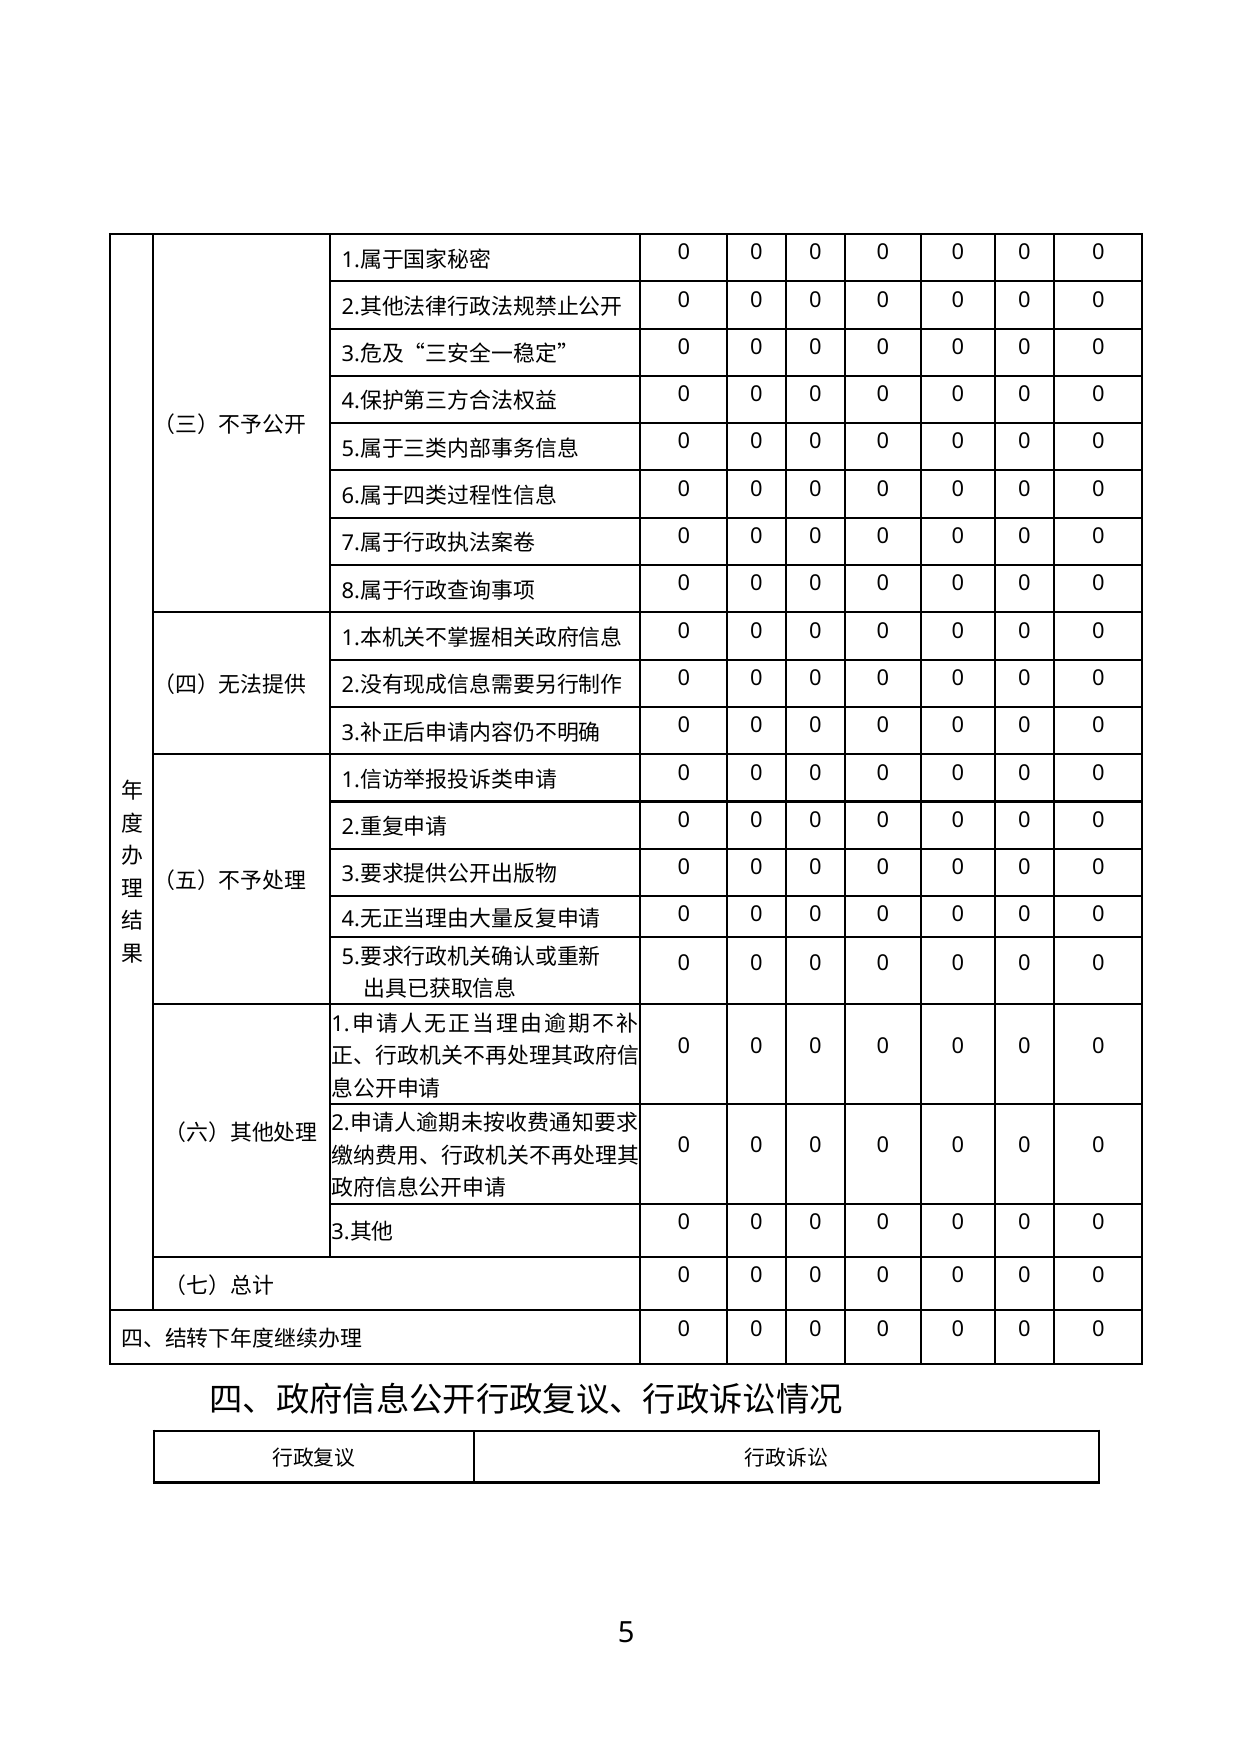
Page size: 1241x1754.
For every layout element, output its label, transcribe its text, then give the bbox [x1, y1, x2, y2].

table_cell 1.本机关不掌握相关政府信息 [331, 613, 639, 658]
table_cell 0 [728, 282, 785, 327]
table_cell 0 [787, 282, 844, 327]
table_cell 0 [846, 1311, 920, 1362]
table_cell 0 [846, 938, 920, 1003]
table_cell 0 [922, 235, 994, 280]
table_cell 0 [641, 1105, 726, 1202]
table_cell 0 [787, 708, 844, 753]
table_cell 0 [922, 377, 994, 422]
table_cell 0 [922, 661, 994, 706]
table_cell 0 [1055, 1005, 1141, 1103]
table_cell 0 [641, 613, 726, 658]
table_cell （七）总计 [154, 1258, 639, 1309]
table_cell 0 [996, 897, 1053, 936]
table_cell 5.要求行政机关确认或重新 出具已获取信息 [331, 938, 639, 1003]
table_cell 3.危及“三安全一稳定” [331, 330, 639, 375]
table_cell 0 [1055, 377, 1141, 422]
table_cell 0 [1055, 330, 1141, 375]
table_cell 0 [641, 282, 726, 327]
table_cell 0 [728, 708, 785, 753]
table_cell 0 [728, 938, 785, 1003]
table_header 行政复议 [155, 1432, 473, 1481]
table_cell 0 [922, 708, 994, 753]
table_cell 0 [787, 938, 844, 1003]
table_cell 0 [728, 850, 785, 895]
table_cell 0 [846, 330, 920, 375]
table_cell 0 [787, 850, 844, 895]
table_cell 0 [996, 755, 1053, 800]
table_cell 2.申请人逾期未按收费通知要求缴纳费用、行政机关不再处理其政府信息公开申请 [331, 1105, 639, 1202]
table_cell 0 [996, 235, 1053, 280]
table_cell 0 [728, 613, 785, 658]
table_cell 0 [728, 566, 785, 611]
table_cell 0 [922, 519, 994, 564]
table_cell 0 [1055, 938, 1141, 1003]
table_cell 0 [1055, 566, 1141, 611]
table_cell 0 [846, 471, 920, 517]
table_cell 0 [996, 566, 1053, 611]
table_cell 0 [641, 661, 726, 706]
table_cell 0 [728, 1258, 785, 1309]
table_cell 0 [922, 1205, 994, 1256]
table_cell 0 [922, 1005, 994, 1103]
table_cell 0 [922, 566, 994, 611]
table_cell 0 [1055, 235, 1141, 280]
table_cell 0 [996, 661, 1053, 706]
table_cell 2.其他法律行政法规禁止公开 [331, 282, 639, 327]
table_cell 0 [1055, 803, 1141, 848]
table_cell 0 [996, 938, 1053, 1003]
table_cell 0 [728, 755, 785, 800]
table_cell 0 [728, 1311, 785, 1362]
table_cell 0 [846, 377, 920, 422]
table_cell 0 [641, 1205, 726, 1256]
table_cell 0 [1055, 1105, 1141, 1202]
table_cell 0 [641, 330, 726, 375]
table_cell 2.重复申请 [331, 803, 639, 848]
table_cell 0 [641, 755, 726, 800]
table_cell 0 [996, 377, 1053, 422]
table_cell 0 [728, 1105, 785, 1202]
table_cell 0 [641, 850, 726, 895]
table_cell 0 [922, 1311, 994, 1362]
table_cell 0 [846, 566, 920, 611]
table_cell 0 [728, 424, 785, 469]
table_cell 0 [846, 850, 920, 895]
table_cell 0 [641, 1311, 726, 1362]
table_cell 0 [922, 1105, 994, 1202]
table_cell 0 [846, 1258, 920, 1309]
table_cell 0 [641, 235, 726, 280]
table_cell 0 [922, 850, 994, 895]
table_cell 0 [996, 1311, 1053, 1362]
table_cell 0 [846, 424, 920, 469]
table_cell 0 [1055, 471, 1141, 517]
table_cell 0 [996, 613, 1053, 658]
table_cell 0 [996, 471, 1053, 517]
table_cell 0 [1055, 850, 1141, 895]
table_cell 0 [996, 519, 1053, 564]
table_cell 0 [846, 708, 920, 753]
table_cell 0 [1055, 897, 1141, 936]
table_cell 0 [1055, 755, 1141, 800]
table_cell 3.其他 [331, 1205, 639, 1256]
table_cell 0 [846, 661, 920, 706]
table_cell 0 [787, 519, 844, 564]
table_cell 0 [846, 1005, 920, 1103]
table_cell 0 [641, 708, 726, 753]
table_cell 0 [1055, 519, 1141, 564]
table_cell 0 [996, 850, 1053, 895]
table_cell 0 [787, 471, 844, 517]
table_cell 0 [787, 377, 844, 422]
table_cell 1.信访举报投诉类申请 [331, 755, 639, 800]
table_cell 0 [728, 471, 785, 517]
table_cell 0 [641, 1005, 726, 1103]
table_cell 0 [846, 235, 920, 280]
table_cell 0 [922, 282, 994, 327]
table_cell 0 [996, 1205, 1053, 1256]
table_cell 0 [1055, 282, 1141, 327]
table_cell 0 [728, 1205, 785, 1256]
table_cell 0 [996, 1105, 1053, 1202]
table_cell 0 [728, 330, 785, 375]
table_cell 2.没有现成信息需要另行制作 [331, 661, 639, 706]
table_cell 0 [1055, 661, 1141, 706]
table_cell 0 [1055, 1258, 1141, 1309]
table_cell 0 [787, 1205, 844, 1256]
table_cell 0 [728, 897, 785, 936]
table_cell 0 [787, 803, 844, 848]
table_cell 0 [641, 471, 726, 517]
table_cell 1.属于国家秘密 [331, 235, 639, 280]
table_cell 1.申请人无正当理由逾期不补正、行政机关不再处理其政府信息公开申请 [331, 1005, 639, 1103]
table_cell 0 [641, 377, 726, 422]
table_cell 0 [641, 1258, 726, 1309]
table_cell 0 [641, 938, 726, 1003]
table_cell （五）不予处理 [154, 755, 329, 1003]
table_cell 0 [728, 235, 785, 280]
table_cell 5.属于三类内部事务信息 [331, 424, 639, 469]
table_cell 0 [996, 282, 1053, 327]
table_cell 0 [922, 471, 994, 517]
table_cell （四）无法提供 [154, 613, 329, 753]
table_cell 0 [846, 613, 920, 658]
table_cell 3.补正后申请内容仍不明确 [331, 708, 639, 753]
table_cell 0 [728, 661, 785, 706]
table_cell 0 [787, 424, 844, 469]
table_cell 0 [996, 803, 1053, 848]
table_cell 0 [787, 1258, 844, 1309]
table_cell 0 [641, 897, 726, 936]
table_cell 0 [1055, 1311, 1141, 1362]
table_cell 0 [787, 330, 844, 375]
text 四、政府信息公开行政复议、行政诉讼情况 [165, 1365, 1087, 1429]
table_cell 0 [922, 613, 994, 658]
table_cell 0 [996, 708, 1053, 753]
table_cell （三）不予公开 [154, 235, 329, 611]
table_cell 0 [728, 377, 785, 422]
table_cell 4.无正当理由大量反复申请 [331, 897, 639, 936]
table_cell 3.要求提供公开出版物 [331, 850, 639, 895]
table_cell （六）其他处理 [154, 1005, 329, 1256]
table_cell 0 [787, 755, 844, 800]
table_cell 0 [922, 803, 994, 848]
table_cell 0 [996, 1005, 1053, 1103]
table_cell 0 [787, 566, 844, 611]
table_cell 0 [846, 1205, 920, 1256]
table_cell 0 [787, 661, 844, 706]
table_cell 0 [787, 1105, 844, 1202]
table_cell 0 [1055, 613, 1141, 658]
table_cell 0 [1055, 424, 1141, 469]
table_cell 0 [996, 424, 1053, 469]
table_cell 0 [922, 330, 994, 375]
table_cell 0 [641, 566, 726, 611]
table_cell 0 [922, 1258, 994, 1309]
table_cell 0 [922, 424, 994, 469]
table_cell 0 [922, 755, 994, 800]
table_cell 7.属于行政执法案卷 [331, 519, 639, 564]
table_cell 4.保护第三方合法权益 [331, 377, 639, 422]
table_cell 0 [728, 803, 785, 848]
table_cell 0 [846, 519, 920, 564]
table_cell 0 [922, 897, 994, 936]
table_cell 0 [641, 519, 726, 564]
table_cell 0 [846, 803, 920, 848]
table_cell 0 [787, 613, 844, 658]
table_cell 0 [787, 1311, 844, 1362]
table_cell 0 [1055, 1205, 1141, 1256]
table_header 行政诉讼 [475, 1432, 1098, 1481]
table_cell 6.属于四类过程性信息 [331, 471, 639, 517]
table_cell 0 [846, 282, 920, 327]
table_cell 0 [846, 755, 920, 800]
table_cell 0 [787, 1005, 844, 1103]
table_cell 四、结转下年度继续办理 [111, 1311, 639, 1362]
table_cell 0 [641, 424, 726, 469]
table_cell 8.属于行政查询事项 [331, 566, 639, 611]
table_cell 0 [1055, 708, 1141, 753]
table_cell 0 [728, 1005, 785, 1103]
table_cell 0 [728, 519, 785, 564]
table_cell 0 [846, 1105, 920, 1202]
table_cell 0 [787, 235, 844, 280]
table_cell 0 [996, 330, 1053, 375]
table_cell 0 [787, 897, 844, 936]
table_cell 0 [846, 897, 920, 936]
table_cell 0 [996, 1258, 1053, 1309]
table_cell 0 [641, 803, 726, 848]
table_cell 0 [922, 938, 994, 1003]
